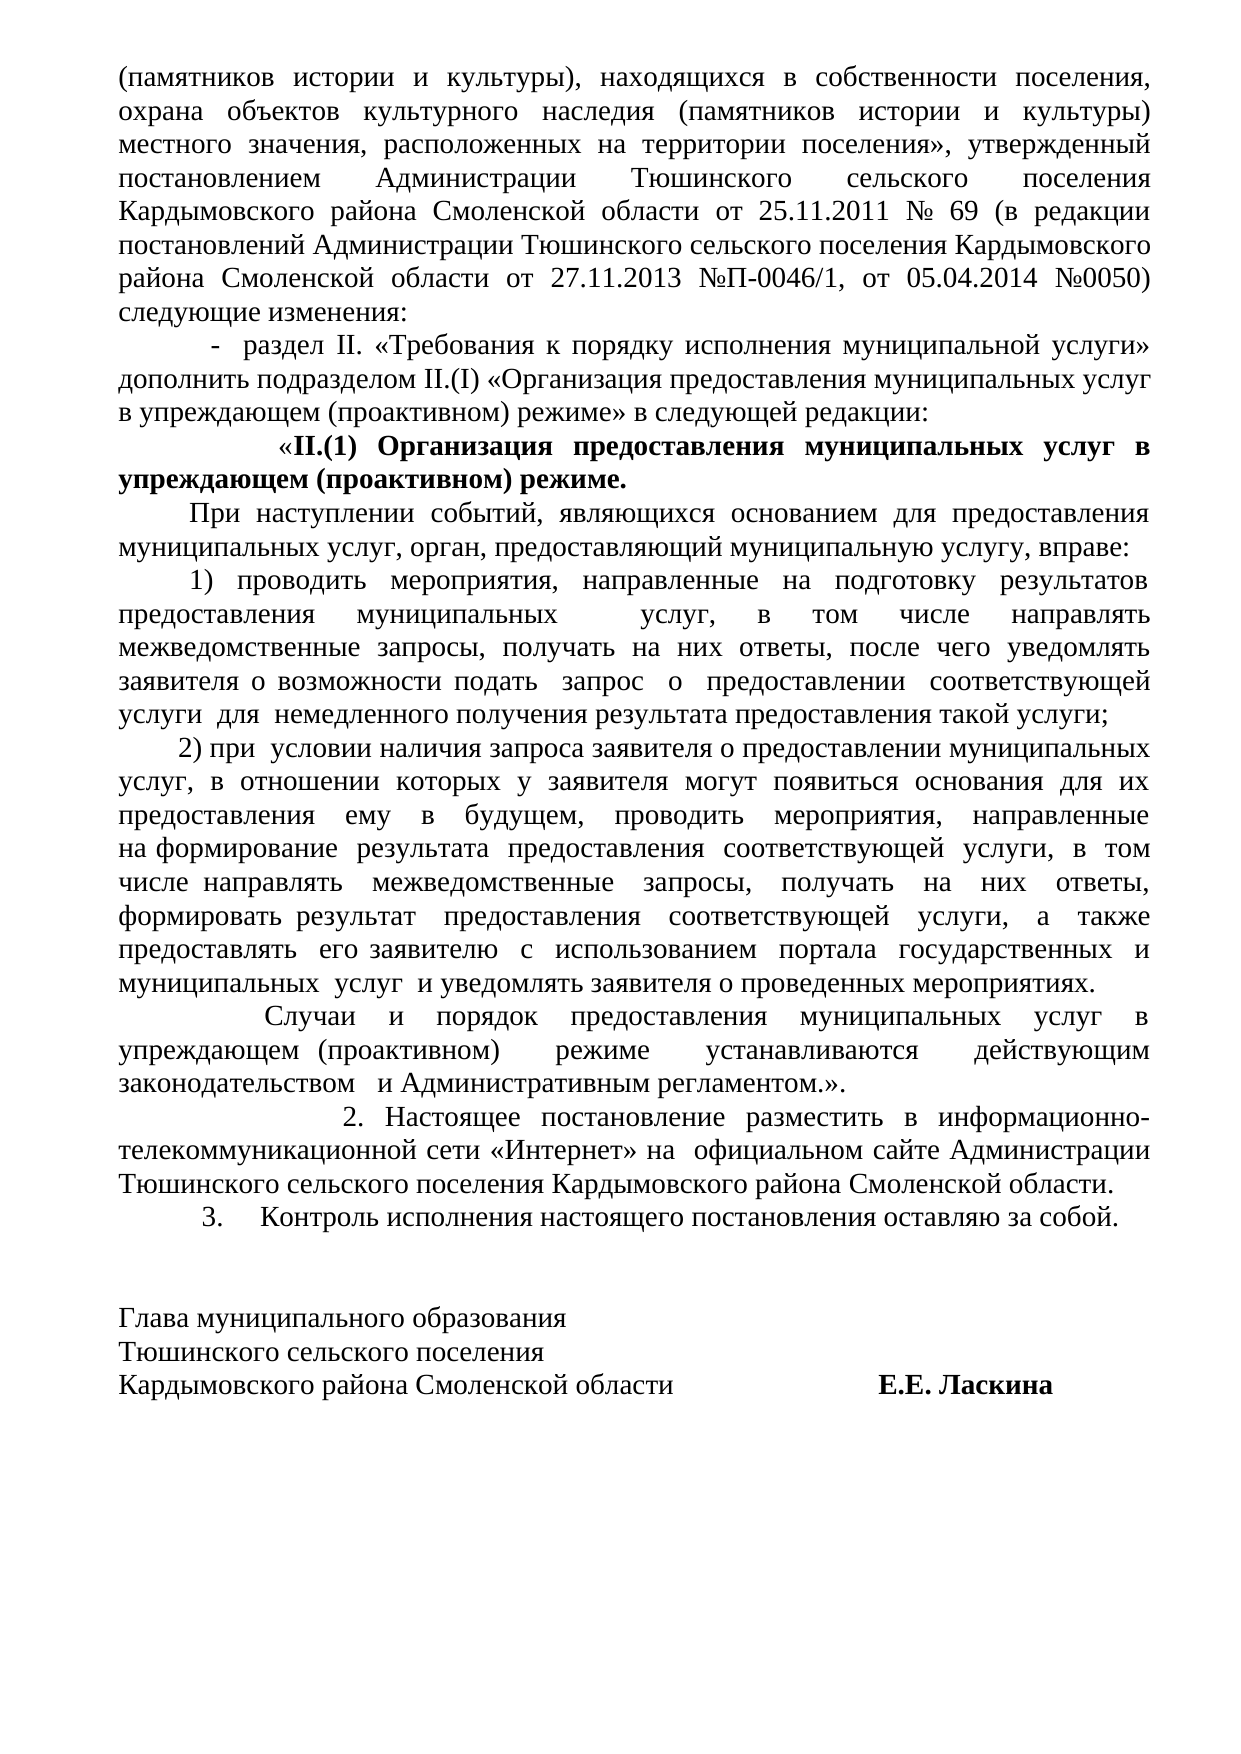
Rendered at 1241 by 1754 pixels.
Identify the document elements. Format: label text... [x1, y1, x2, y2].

text 1) проводить мероприятия, направленные на подготовку результатов предоставления муниципальных услуг, в том числе направлять межведомственные запросы, получать на них ответы, после чего уведомлять заявителя о возможности подать запрос о предоставлении соответствующей услуги для немедленного получения результата предоставления такой услуги; [118, 562, 1152, 730]
text Глава муниципального образования [118, 1300, 1152, 1334]
text Случаи и порядок предоставления муниципальных услуг в упреждающем (проактивном) режиме устанавливаются действующим законодательством и Административным регламентом.». [118, 998, 1152, 1099]
text - раздел II. «Требования к порядку исполнения муниципальной услуги» дополнить подразделом II.(I) «Организация предоставления муниципальных услуг в упреждающем (проактивном) режиме» в следующей редакции: [118, 327, 1152, 428]
text 2) при условии наличия запроса заявителя о предоставлении муниципальных услуг, в отношении которых у заявителя могут появиться основания для их предоставления ему в будущем, проводить мероприятия, направленные на формирование результата предоставления соответствующей услуги, в том числе направлять межведомственные запросы, получать на них ответы, формировать результат предоставления соответствующей услуги, а также предоставлять его заявителю с использованием портала государственных и муниципальных услуг и уведомлять заявителя о проведенных мероприятиях. [118, 730, 1152, 998]
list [118, 59, 1152, 327]
text При наступлении событий, являющихся основанием для предоставления муниципальных услуг, орган, предоставляющий муниципальную услугу, вправе: [118, 495, 1152, 562]
text Тюшинского сельского поселения [118, 1334, 1152, 1367]
text «II.(1) Организация предоставления муниципальных услуг в упреждающем (проактивном) режиме. [118, 428, 1152, 495]
text Кардымовского района Смоленской области Е.Е. Ласкина [118, 1367, 1152, 1401]
text 3. Контроль исполнения настоящего постановления оставляю за собой. [187, 1199, 1152, 1233]
text 2. Настоящее постановление разместить в информационно-телекоммуникационной сети «Интернет» на официальном сайте Администрации Тюшинского сельского поселения Кардымовского района Смоленской области. [118, 1099, 1152, 1199]
